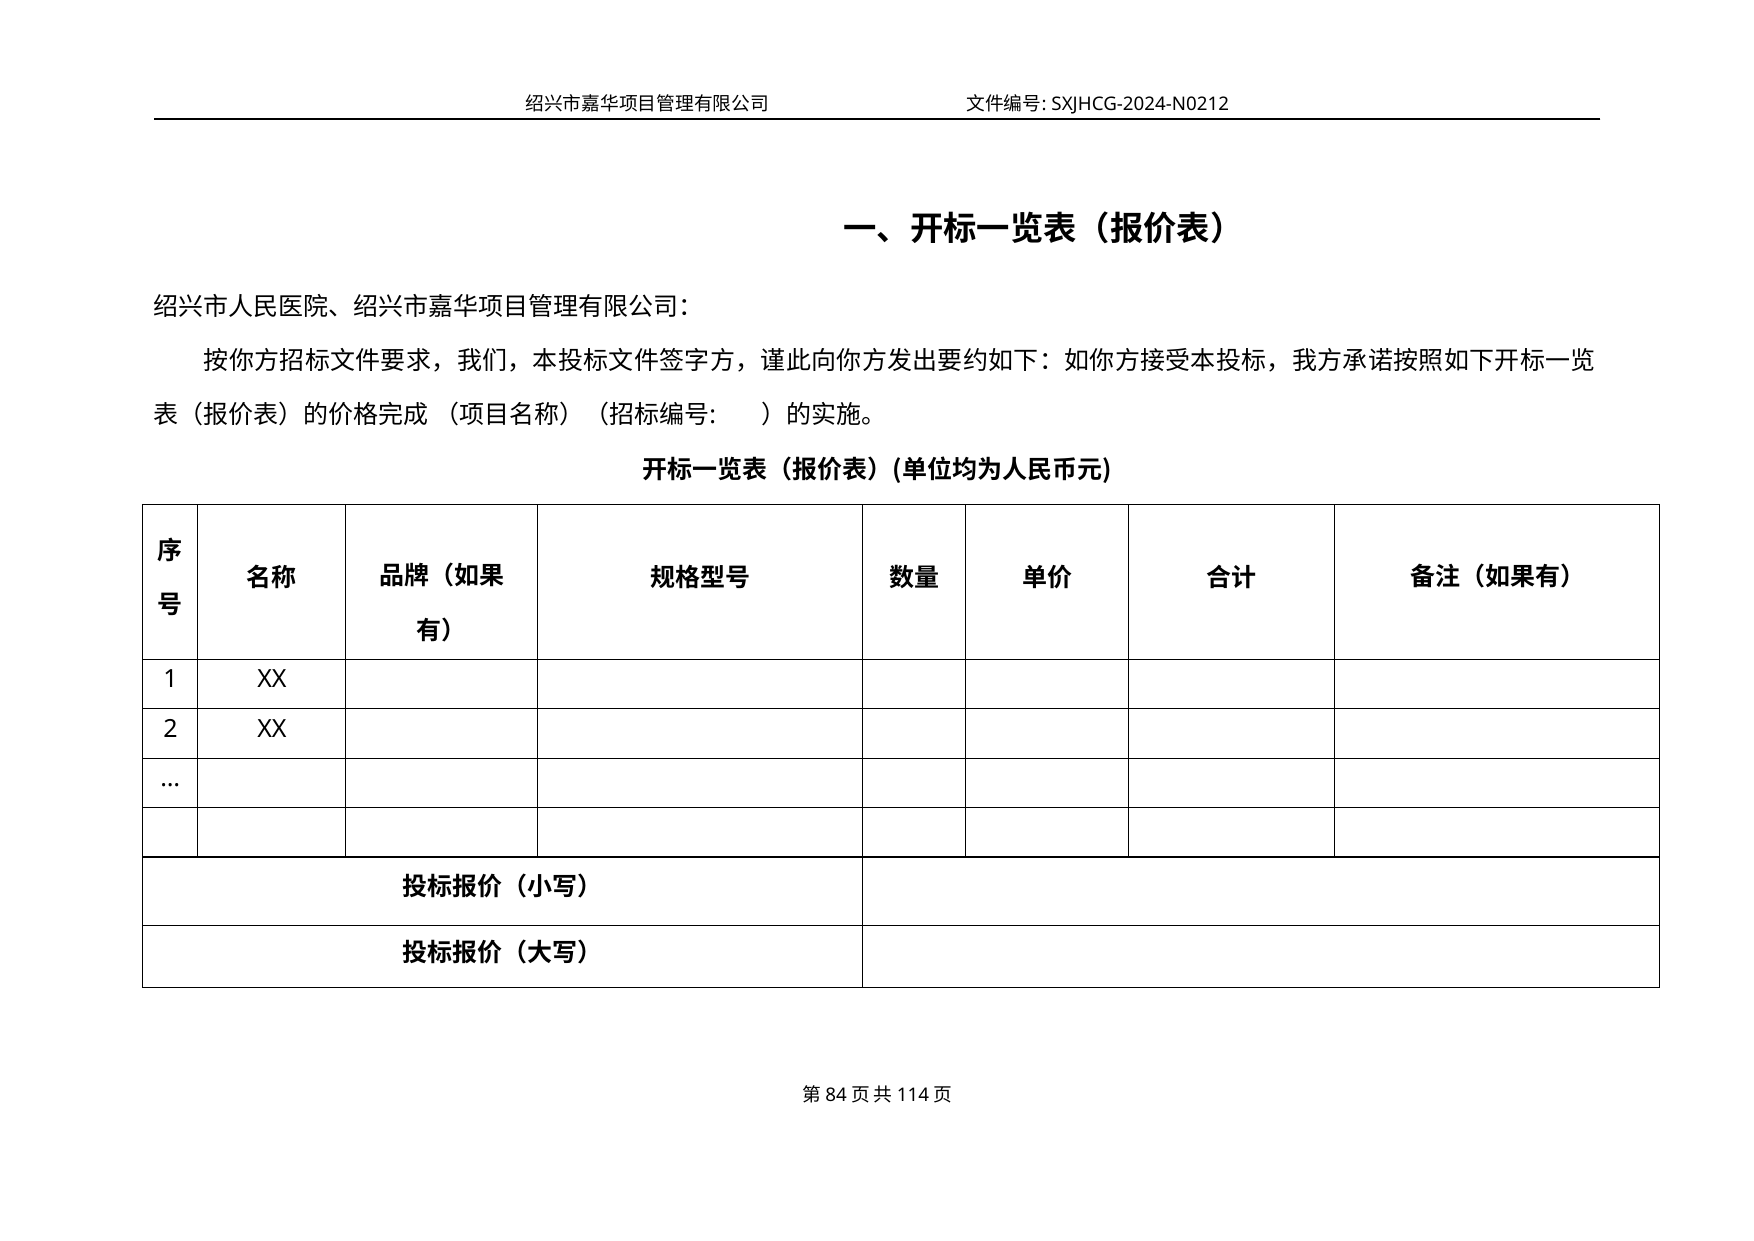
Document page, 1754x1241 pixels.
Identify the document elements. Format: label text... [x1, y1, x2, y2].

table_cell [966, 808, 1128, 856]
table_cell [538, 660, 862, 708]
table_cell [966, 759, 1128, 807]
table_cell 投标报价（小写） [143, 858, 862, 925]
table_header 名称 [198, 505, 345, 659]
table_cell [346, 660, 537, 708]
table_cell [346, 759, 537, 807]
table_cell [1129, 759, 1334, 807]
table_cell [863, 858, 1659, 925]
table_cell [538, 808, 862, 856]
table_cell [863, 759, 965, 807]
table_cell [1129, 709, 1334, 758]
table_cell [863, 808, 965, 856]
table_cell XX [198, 709, 345, 758]
text 绍兴市人民医院、绍兴市嘉华项目管理有限公司： [153, 286, 1600, 322]
table_cell XX [198, 660, 345, 708]
table_cell [1335, 808, 1659, 856]
table_cell 2 [143, 709, 197, 758]
table_header 序号 [143, 505, 197, 659]
table_cell [863, 709, 965, 758]
table_cell [1335, 709, 1659, 758]
table_cell [538, 759, 862, 807]
table_cell [863, 660, 965, 708]
table_cell [966, 709, 1128, 758]
table_cell 投标报价（大写） [143, 926, 862, 987]
table_header 品牌（如果有） [346, 505, 537, 659]
table_cell [1335, 660, 1659, 708]
table_cell … [143, 759, 197, 807]
table_header 数量 [863, 505, 965, 659]
table_cell [198, 759, 345, 807]
table_cell [346, 808, 537, 856]
table_cell [863, 926, 1659, 987]
table_cell [346, 709, 537, 758]
text 开标一览表（报价表）(单位均为人民币元) [153, 449, 1600, 486]
table_cell [198, 808, 345, 856]
table_cell [1129, 808, 1334, 856]
table_header 合计 [1129, 505, 1334, 659]
text 按你方招标文件要求，我们，本投标文件签字方，谨此向你方发出要约如下：如你方接受本投标，我方承诺按照如下开标一览表（报价表）的价格完成 （项目名称）（招标编号: ）的实施。 [153, 341, 1600, 431]
table_cell [143, 808, 197, 856]
table_cell [966, 660, 1128, 708]
table_header 备注（如果有） [1335, 505, 1659, 659]
table_header 规格型号 [538, 505, 862, 659]
table_cell [1335, 759, 1659, 807]
text 一、开标一览表（报价表） [419, 201, 1600, 250]
table_cell 1 [143, 660, 197, 708]
table_header 单价 [966, 505, 1128, 659]
table_cell [538, 709, 862, 758]
table_cell [1129, 660, 1334, 708]
